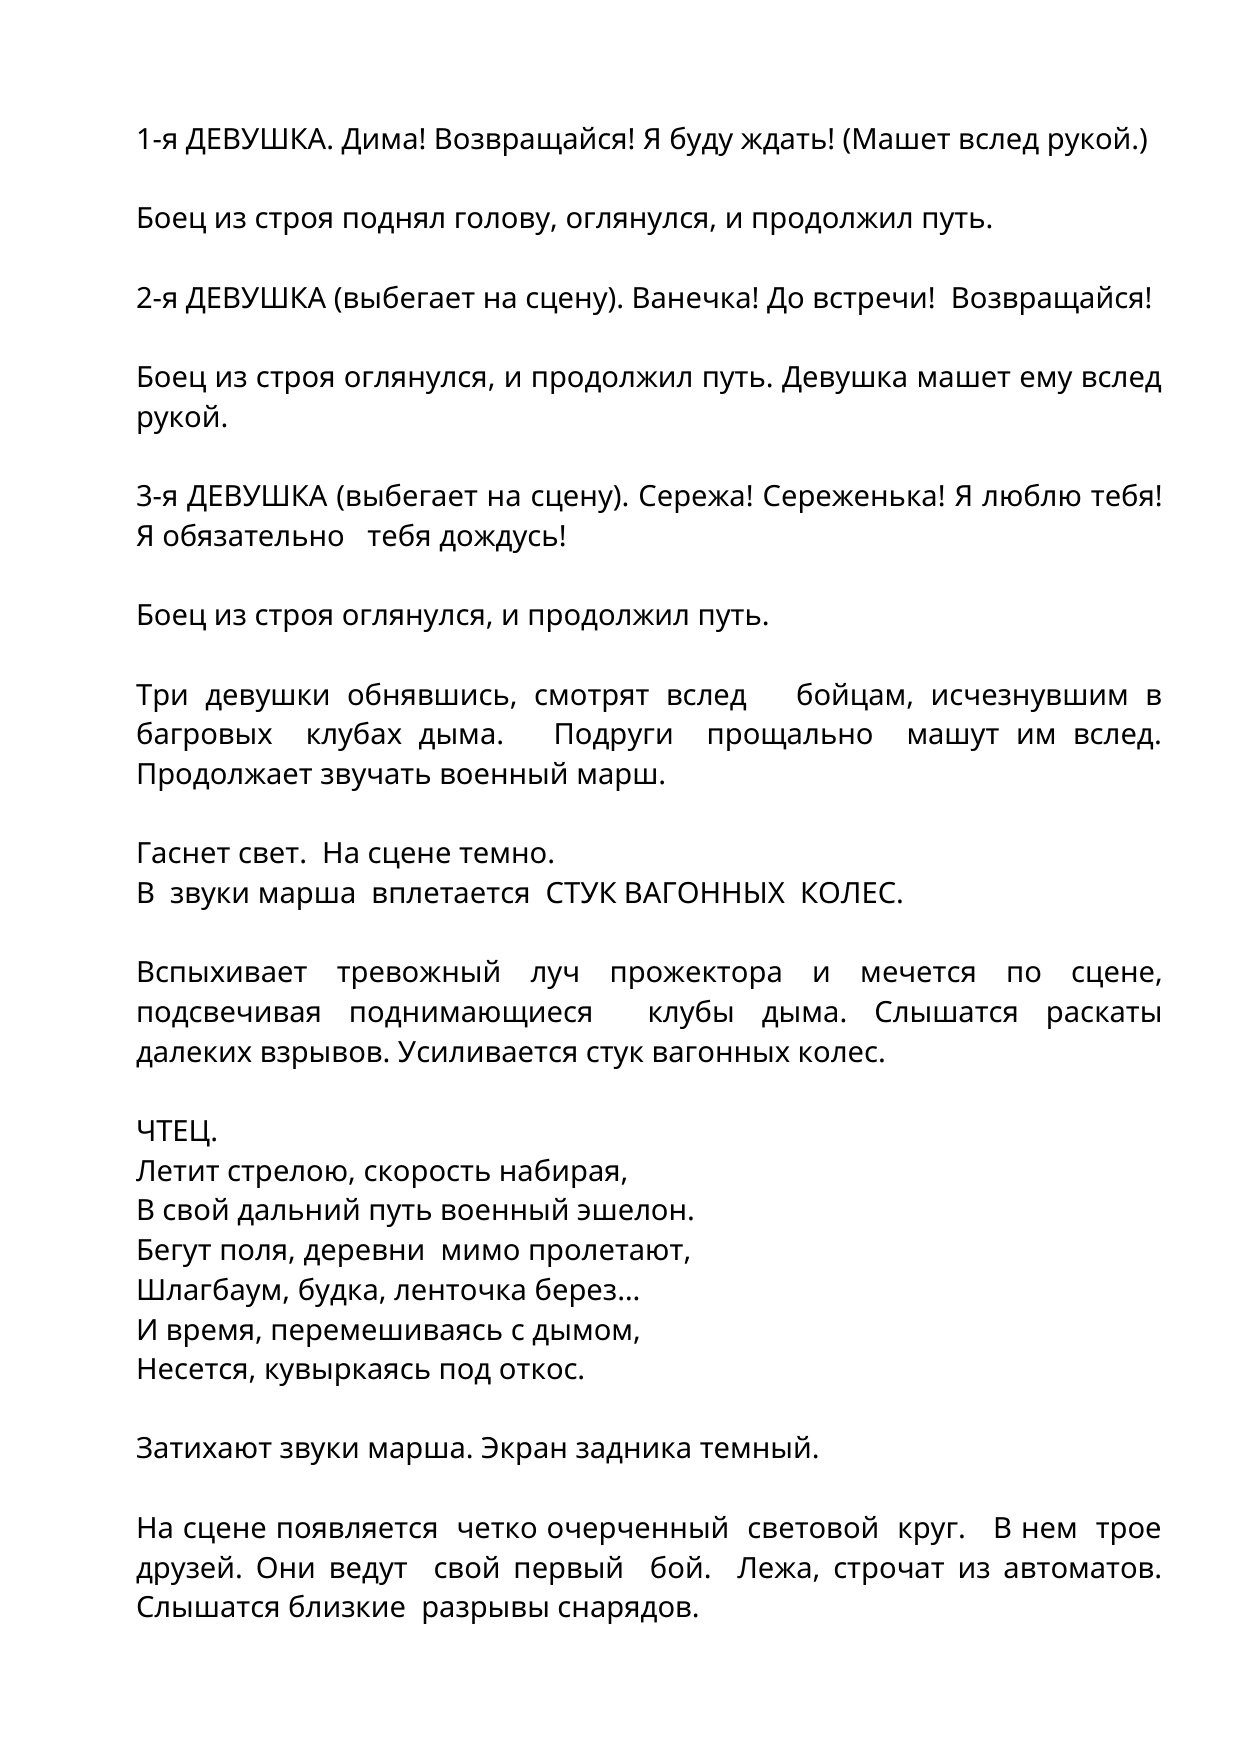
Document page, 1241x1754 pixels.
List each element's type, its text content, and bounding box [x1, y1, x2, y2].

text Летит стрелою, скорость набирая, [136, 1150, 1163, 1190]
text Гаснет свет. На сцене темно. [136, 832, 1163, 872]
text 2-я ДЕВУШКА (выбегает на сцену). Ванечка! До встречи! Возвращайся! [136, 277, 1163, 317]
text Несется, кувыркаясь под откос. [136, 1348, 1163, 1388]
text Бегут поля, деревни мимо пролетают, [136, 1229, 1163, 1269]
text Шлагбаум, будка, ленточка берез… [136, 1269, 1163, 1309]
text ЧТЕЦ. [136, 1110, 1163, 1150]
text 3-я ДЕВУШКА (выбегает на сцену). Сережа! Сереженька! Я люблю тебя! Я обязательно тебя дождусь! [136, 475, 1163, 555]
text И время, перемешиваясь с дымом, [136, 1309, 1163, 1348]
text В звуки марша вплетается СТУК ВАГОННЫХ КОЛЕС. [136, 872, 1163, 912]
text На сцене появляется четко очерченный световой круг. В нем трое друзей. Они ведут свой первый бой. Лежа, строчат из автоматов. Слышатся близкие разрывы снарядов. [136, 1507, 1163, 1626]
text Затихают звуки марша. Экран задника темный. [136, 1428, 1163, 1467]
text Боец из строя оглянулся, и продолжил путь. Девушка машет ему вслед рукой. [136, 356, 1163, 436]
text 1-я ДЕВУШКА. Дима! Возвращайся! Я буду ждать! (Машет вслед рукой.) [136, 118, 1163, 158]
text Три девушки обнявшись, смотрят вслед бойцам, исчезнувшим в багровых клубах дыма. Подруги прощально машут им вслед. Продолжает звучать военный марш. [136, 674, 1163, 793]
text В свой дальний путь военный эшелон. [136, 1190, 1163, 1229]
text Боец из строя поднял голову, оглянулся, и продолжил путь. [136, 197, 1163, 237]
text Боец из строя оглянулся, и продолжил путь. [136, 594, 1163, 634]
text Вспыхивает тревожный луч прожектора и мечется по сцене, подсвечивая поднимающиеся клубы дыма. Слышатся раскаты далеких взрывов. Усиливается стук вагонных колес. [136, 952, 1163, 1071]
